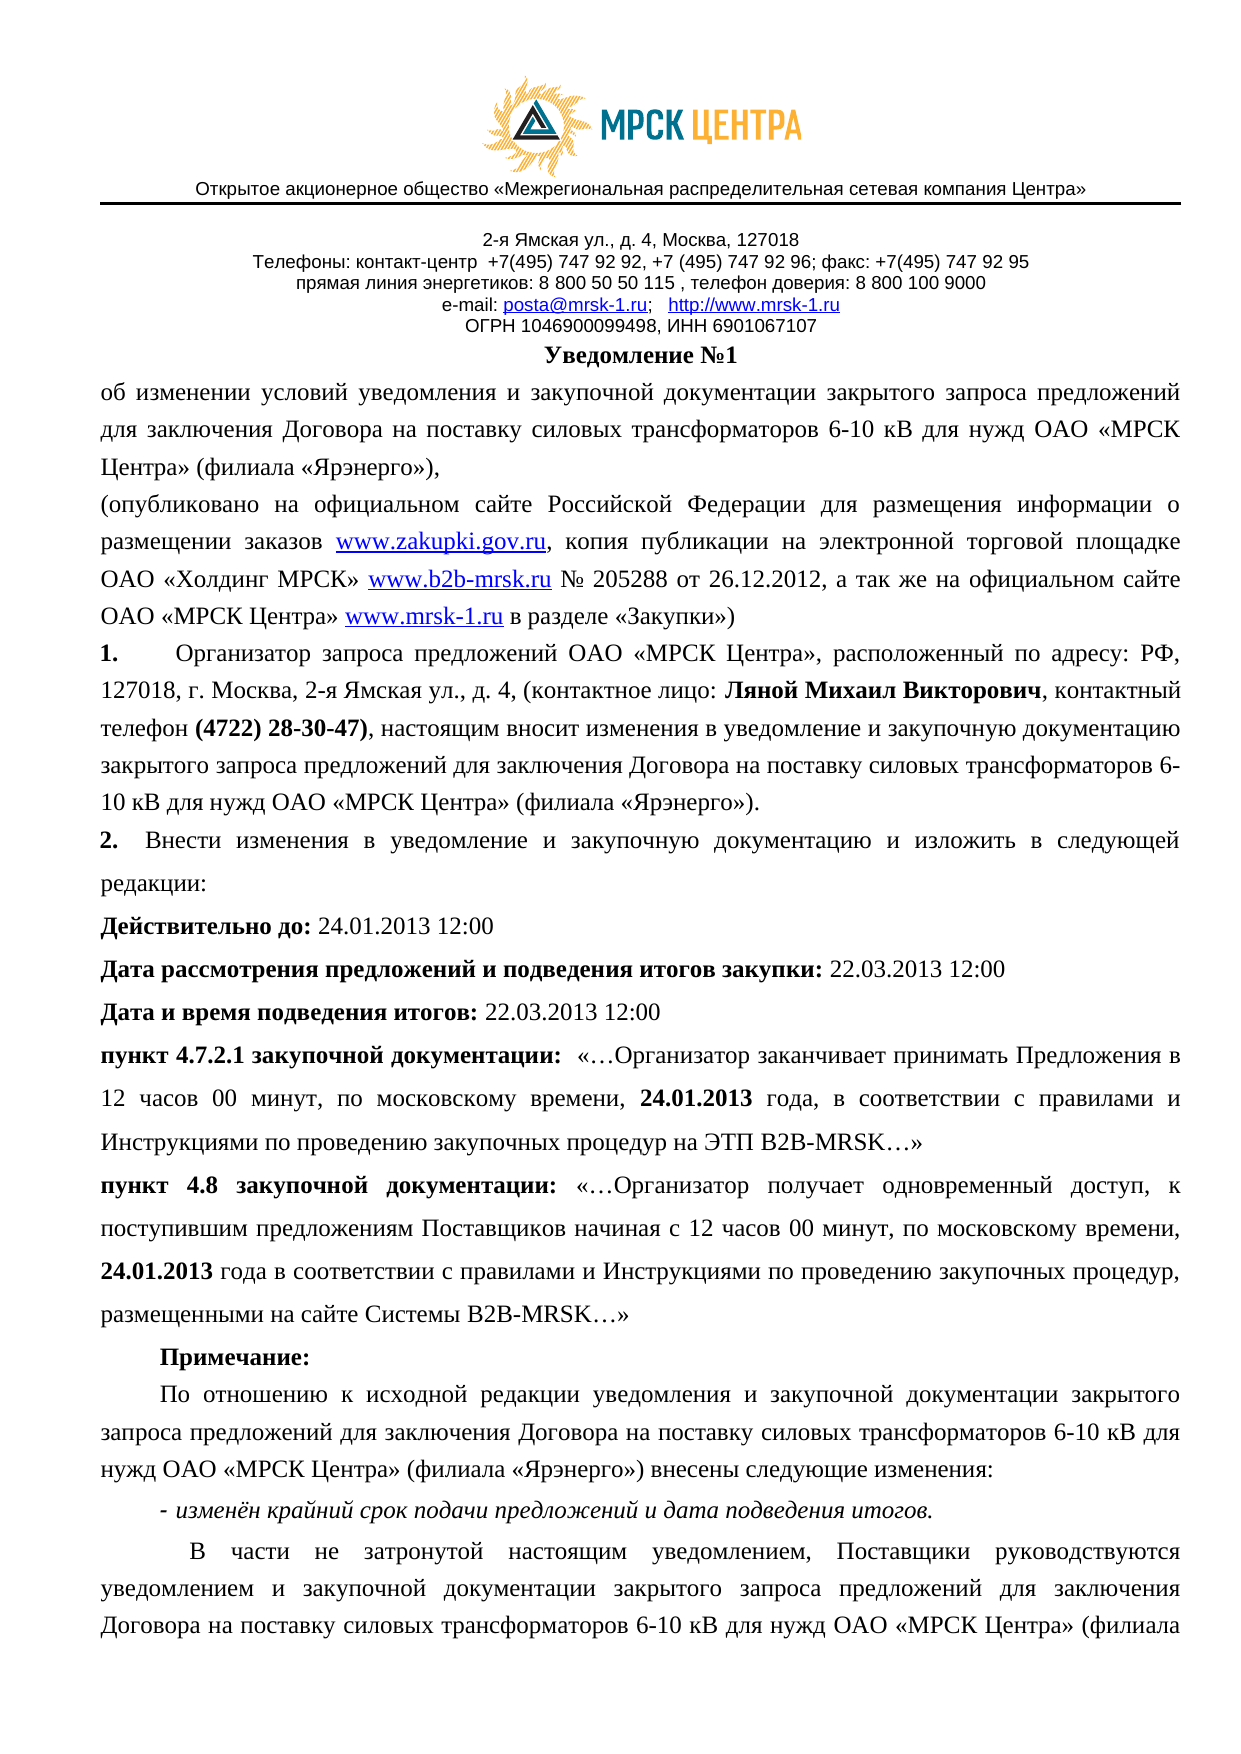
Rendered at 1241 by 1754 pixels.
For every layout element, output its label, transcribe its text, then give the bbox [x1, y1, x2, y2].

list Дата рассмотрения предложений и подведения итогов закупки: 22.03.2013 12:00 [100, 954, 1181, 983]
text e-mail: posta@mrsk-1.ru; http://www.mrsk-1.ru [100, 294, 1181, 315]
text 2-я Ямская ул., д. 4, Москва, 127018 [100, 229, 1181, 251]
list Дата и время подведения итогов: 22.03.2013 12:00 [100, 997, 1181, 1026]
text прямая линия энергетиков: 8 800 50 50 115 , телефон доверия: 8 800 100 9000 [100, 272, 1181, 294]
text ОГРН 1046900099498, ИНН 6901067107 [100, 315, 1181, 337]
list изменён крайний срок подачи предложений и дата подведения итогов. [100, 1491, 1181, 1526]
list Организатор запроса предложений ОАО «МРСК Центра», расположенный по адресу: РФ, 127018, г. Москва, 2-я Ямская ул., д. 4, (контактное лицо: Ляной Михаил Викторович, контактный телефон (4722) 28-30-47), настоящим вносит изменения в уведомление и закупочную документацию закрытого запроса предложений для заключения Договора на поставку силовых трансформаторов 6-10 кВ для нужд ОАО «МРСК Центра» (филиала «Ярэнерго»). [99, 638, 1181, 816]
text Телефоны: контакт-центр +7(495) 747 92 92, +7 (495) 747 92 96; факс: +7(495) 747 92 95 [100, 251, 1181, 272]
text об изменении условий уведомления и закупочной документации закрытого запроса предложений для заключения Договора на поставку силовых трансформаторов 6-10 кВ для нужд ОАО «МРСК Центра» (филиала «Ярэнерго»), [100, 377, 1181, 481]
list пункт 4.8 закупочной документации: «…Организатор получает одновременный доступ, к поступившим предложениям Поставщиков начиная с 12 часов 00 минут, по московскому времени, 24.01.2013 года в соответствии с правилами и Инструкциями по проведению закупочных процедур, размещенными на сайте Системы B2B-MRSK…» [100, 1170, 1181, 1328]
text (опубликовано на официальном сайте Российской Федерации для размещения информации о размещении заказов www.zakupki.gov.ru, копия публикации на электронной торговой площадке ОАО «Холдинг МРСК» www.b2b-mrsk.ru № 205288 от 26.12.2012, а так же на официальном сайте ОАО «МРСК Центра» www.mrsk-1.ru в разделе «Закупки») [100, 489, 1181, 630]
text Уведомление №1 [100, 340, 1181, 369]
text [100, 1536, 1181, 1639]
list Примечание: [100, 1342, 1181, 1371]
text Открытое акционерное общество «Межрегиональная распределительная сетевая компания Центра» [100, 178, 1181, 202]
list Внести изменения в уведомление и закупочную документацию и изложить в следующей редакции: [99, 825, 1181, 897]
list пункт 4.7.2.1 закупочной документации: «…Организатор заканчивает принимать Предложения в 12 часов 00 минут, по московскому времени, 24.01.2013 года, в соответствии с правилами и Инструкциями по проведению закупочных процедур на ЭТП B2B-MRSK…» [100, 1040, 1181, 1155]
list Действительно до: 24.01.2013 12:00 [100, 911, 1181, 940]
text По отношению к исходной редакции уведомления и закупочной документации закрытого запроса предложений для заключения Договора на поставку силовых трансформаторов 6-10 кВ для нужд ОАО «МРСК Центра» (филиала «Ярэнерго») внесены следующие изменения: [100, 1379, 1181, 1483]
